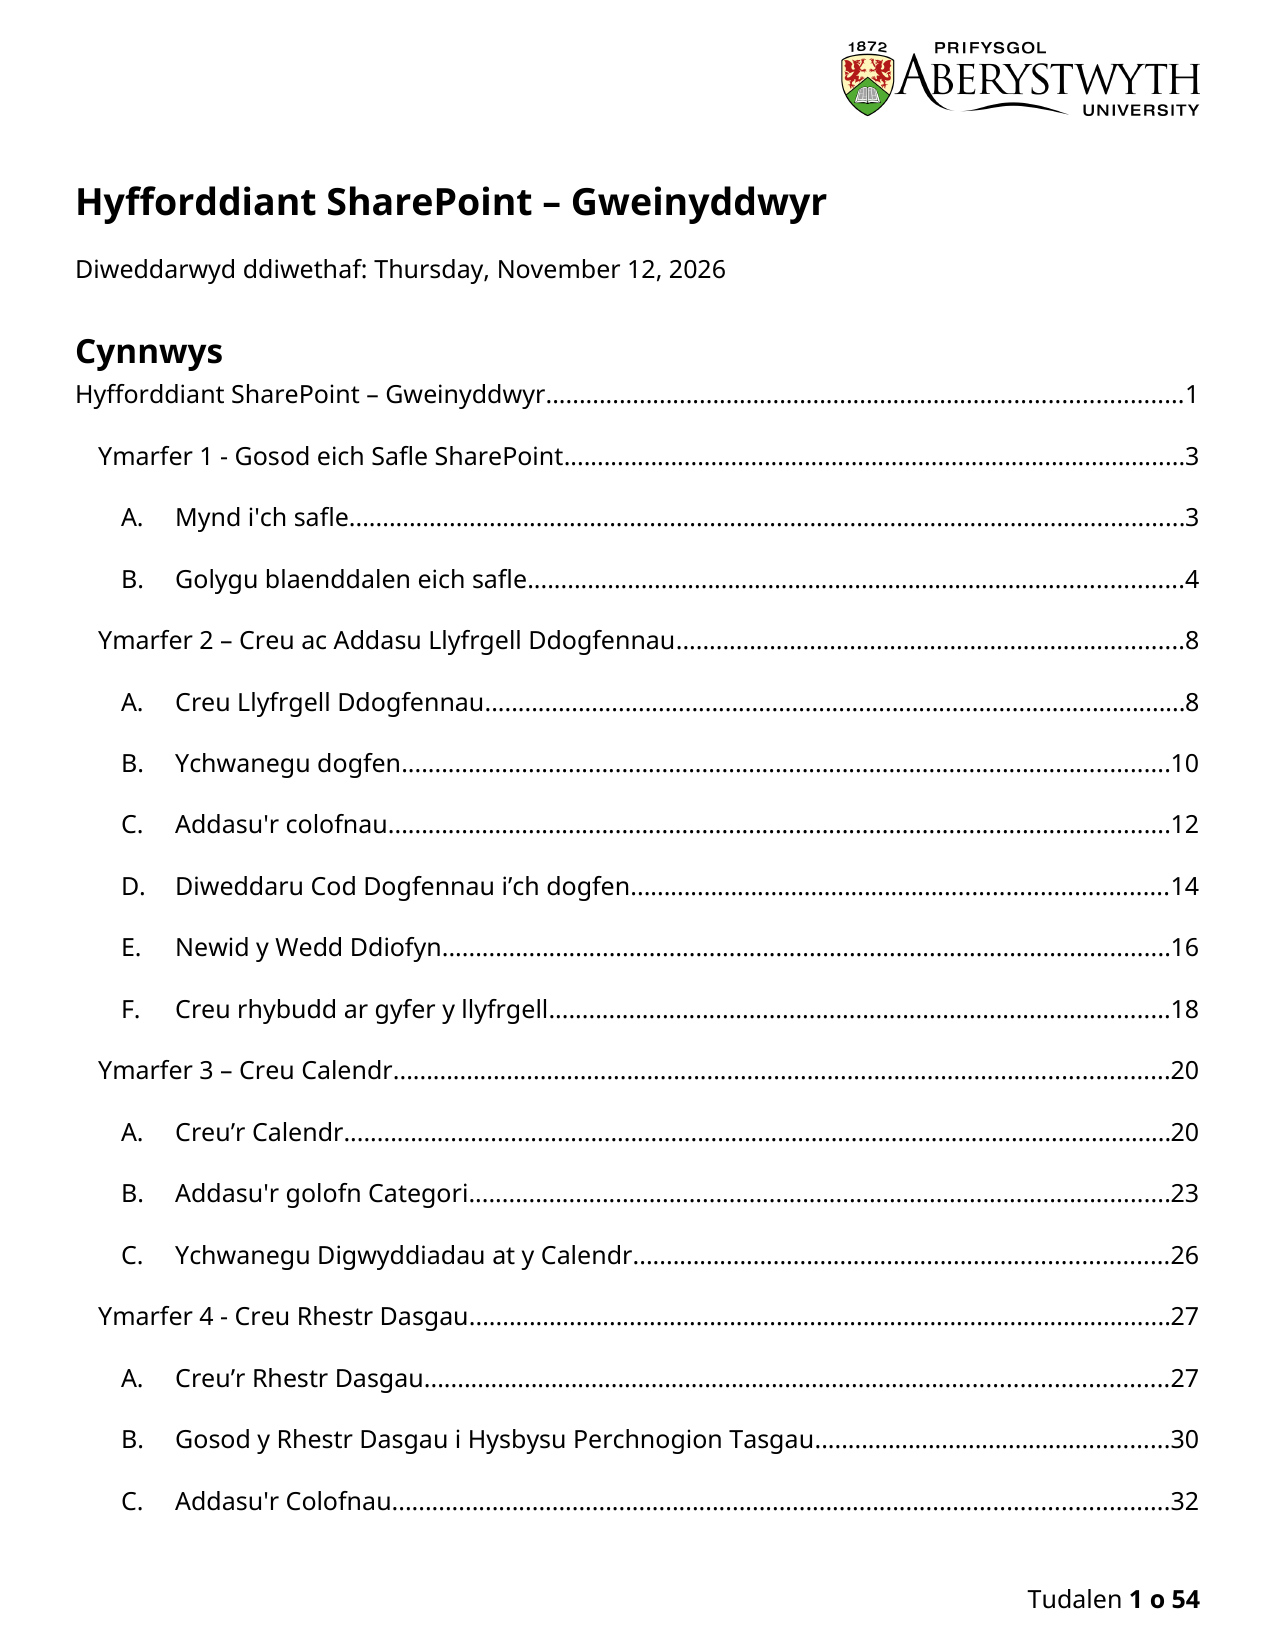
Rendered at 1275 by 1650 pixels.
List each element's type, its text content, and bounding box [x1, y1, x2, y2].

picture [841, 41, 1200, 117]
subtitle Hyfforddiant SharePoint – Gweinyddwyr [75, 175, 1200, 226]
text Diweddarwyd ddiwethaf: Friday, December 20, 2024 [75, 252, 1200, 286]
